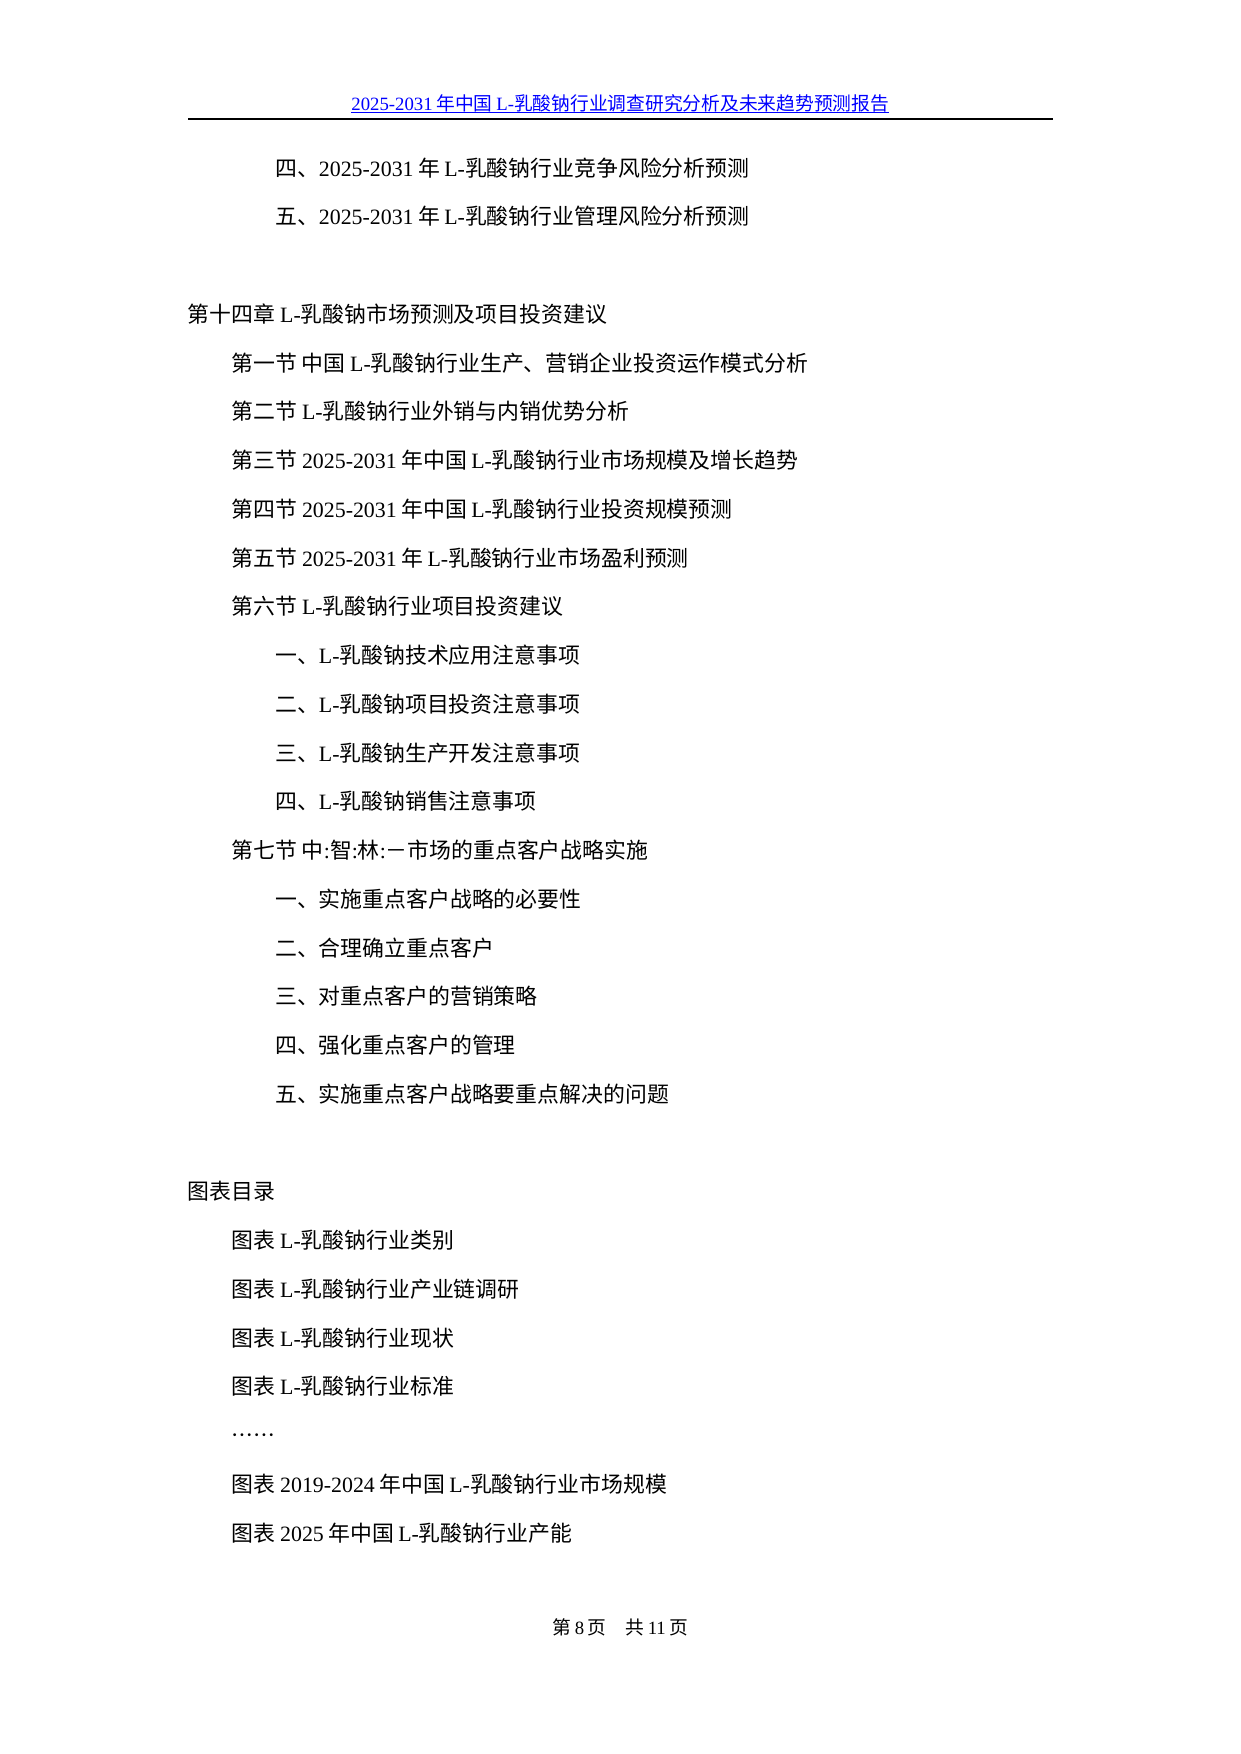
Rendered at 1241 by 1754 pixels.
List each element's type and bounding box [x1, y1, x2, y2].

text [187, 150, 1053, 1548]
